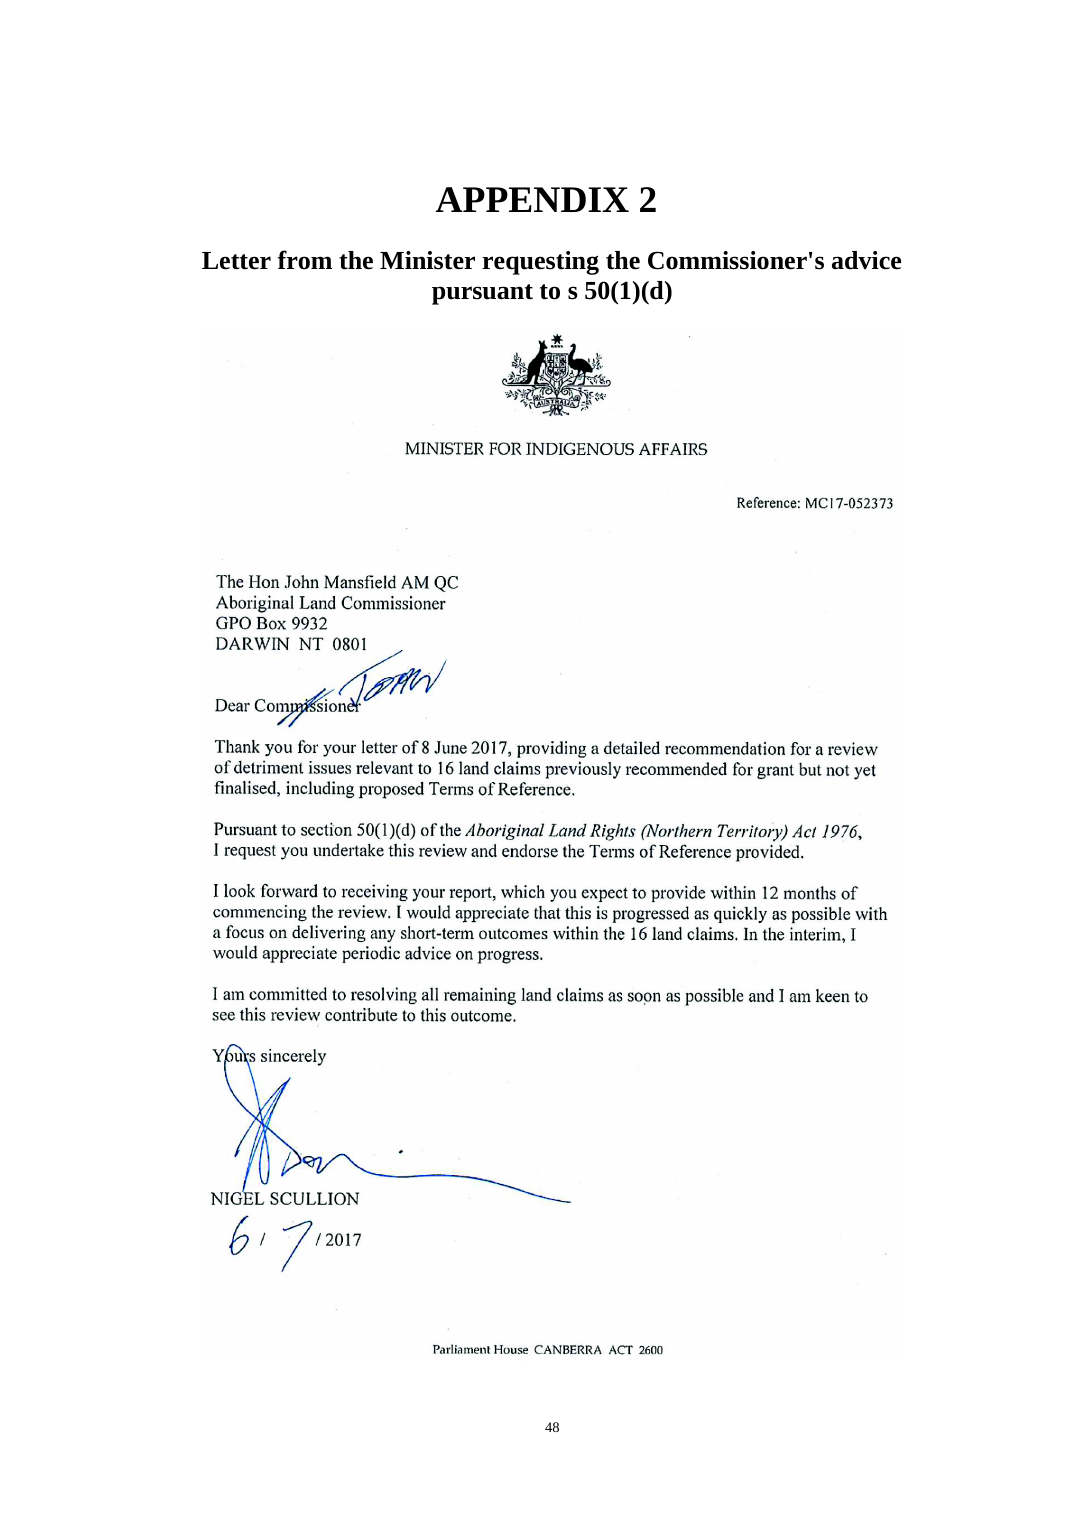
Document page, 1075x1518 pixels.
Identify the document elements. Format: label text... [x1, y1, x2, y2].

text Letter from the Minister requesting the Commissioner's advice pursuant to s 50(1)(d) [177, 245, 927, 305]
picture [204, 330, 901, 1361]
text APPENDIX 2 [177, 177, 915, 220]
